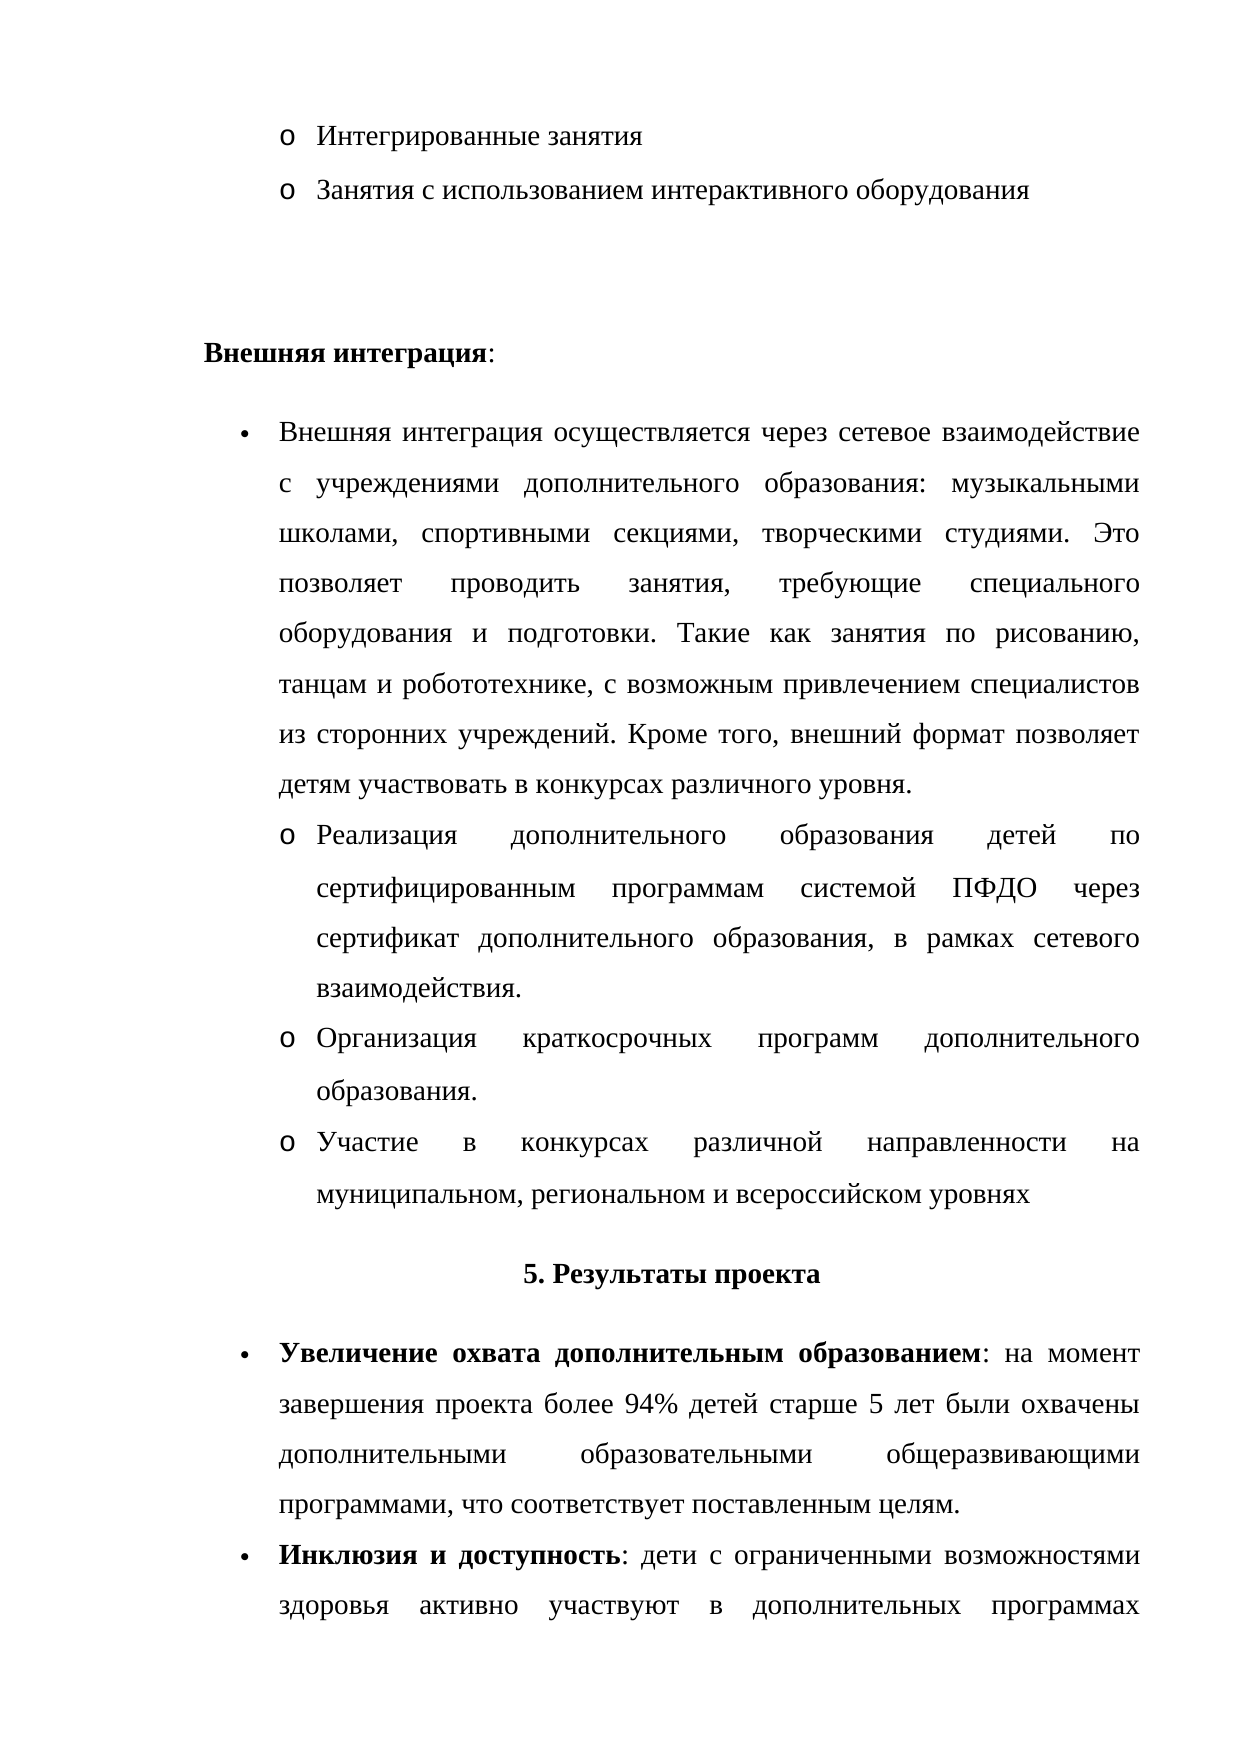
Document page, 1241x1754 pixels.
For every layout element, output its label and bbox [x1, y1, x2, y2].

table_header [192, 118, 1152, 1621]
